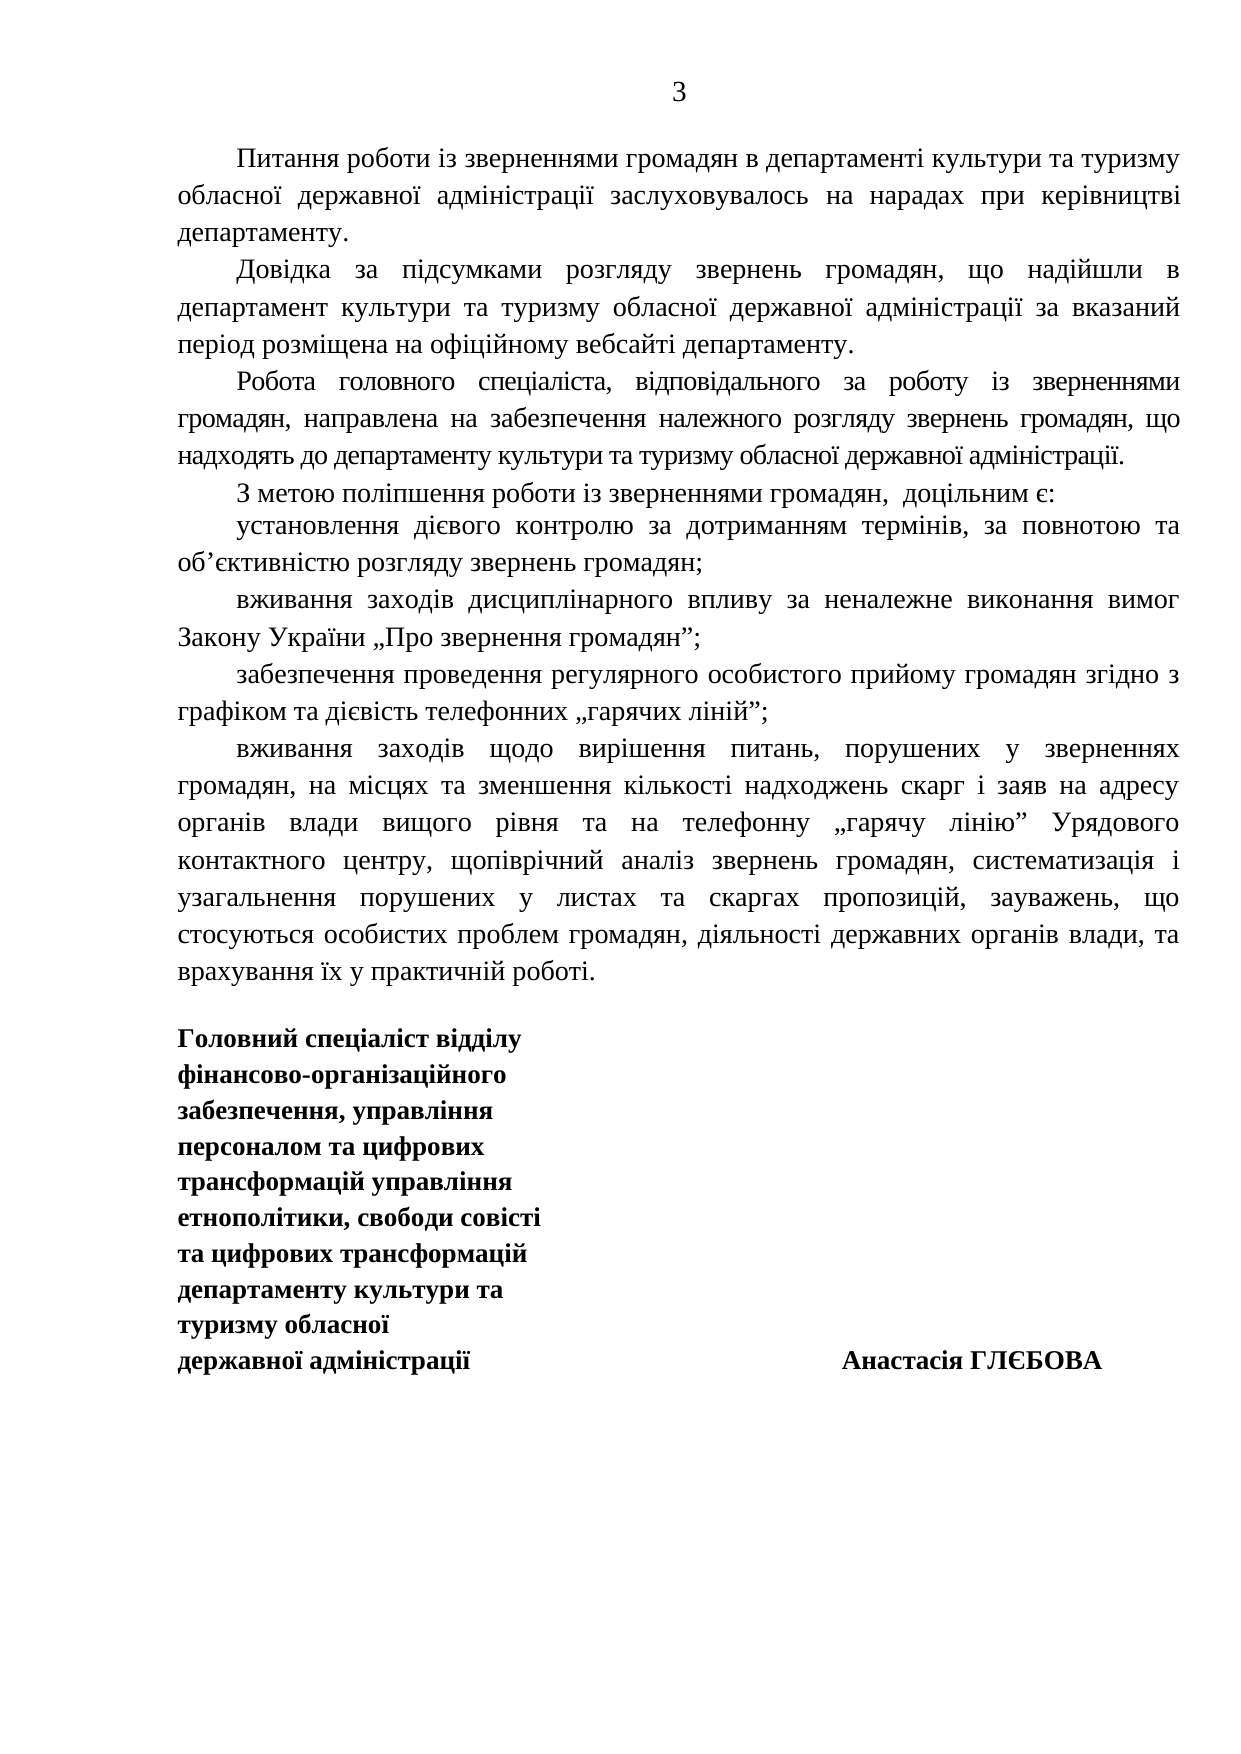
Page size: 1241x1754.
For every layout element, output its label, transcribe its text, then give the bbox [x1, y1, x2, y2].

text Робота головного спеціаліста, відповідального за роботу із зверненнями громадян, направлена на забезпечення належного розгляду звернень громадян, що надходять до департаменту культури та туризму обласної державної адміністрації. [177, 364, 1181, 471]
text та цифрових трансформацій [177, 1237, 1181, 1268]
text етнополітики, свободи совісті [177, 1201, 1181, 1232]
text З метою поліпшення роботи із зверненнями громадян, доцільним є: [177, 476, 1181, 508]
text вживання заходів щодо вирішення питань, порушених у зверненнях громадян, на місцях та зменшення кількості надходжень скарг і заяв на адресу органів влади вищого рівня та на телефонну „гарячу лінію” Урядового контактного центру, щопіврічний аналіз звернень громадян, систематизація і узагальнення порушених у листах та скаргах пропозицій, зауважень, що стосуються особистих проблем громадян, діяльності державних органів влади, та врахування їх у практичній роботі. [177, 731, 1181, 987]
text Питання роботи із зверненнями громадян в департаменті культури та туризму обласної державної адміністрації заслуховувалось на нарадах при керівництві департаменту. [177, 141, 1181, 248]
text фінансово-організаційного [177, 1058, 1181, 1089]
text забезпечення, управління [177, 1094, 1181, 1125]
text забезпечення проведення регулярного особистого прийому громадян згідно з графіком та дієвість телефонних „гарячих ліній”; [177, 657, 1181, 726]
text департаменту культури та туризму обласної [177, 1273, 1181, 1339]
text Довідка за підсумками розгляду звернень громадян, що надійшли в департамент культури та туризму обласної державної адміністрації за вказаний період розміщена на офіційному вебсайті департаменту. [177, 252, 1181, 359]
text персоналом та цифрових [177, 1130, 1181, 1161]
text установлення дієвого контролю за дотриманням термінів, за повнотою та об’єктивністю розгляду звернень громадян; [177, 508, 1181, 578]
text вживання заходів дисциплінарного впливу за неналежне виконання вимог Закону України „Про звернення громадян”; [177, 582, 1181, 652]
text державної адміністрації Анастасія ГЛЄБОВА [177, 1344, 1181, 1375]
text Головний спеціаліст відділу [177, 1023, 1181, 1054]
text трансформацій управління [177, 1166, 1181, 1197]
